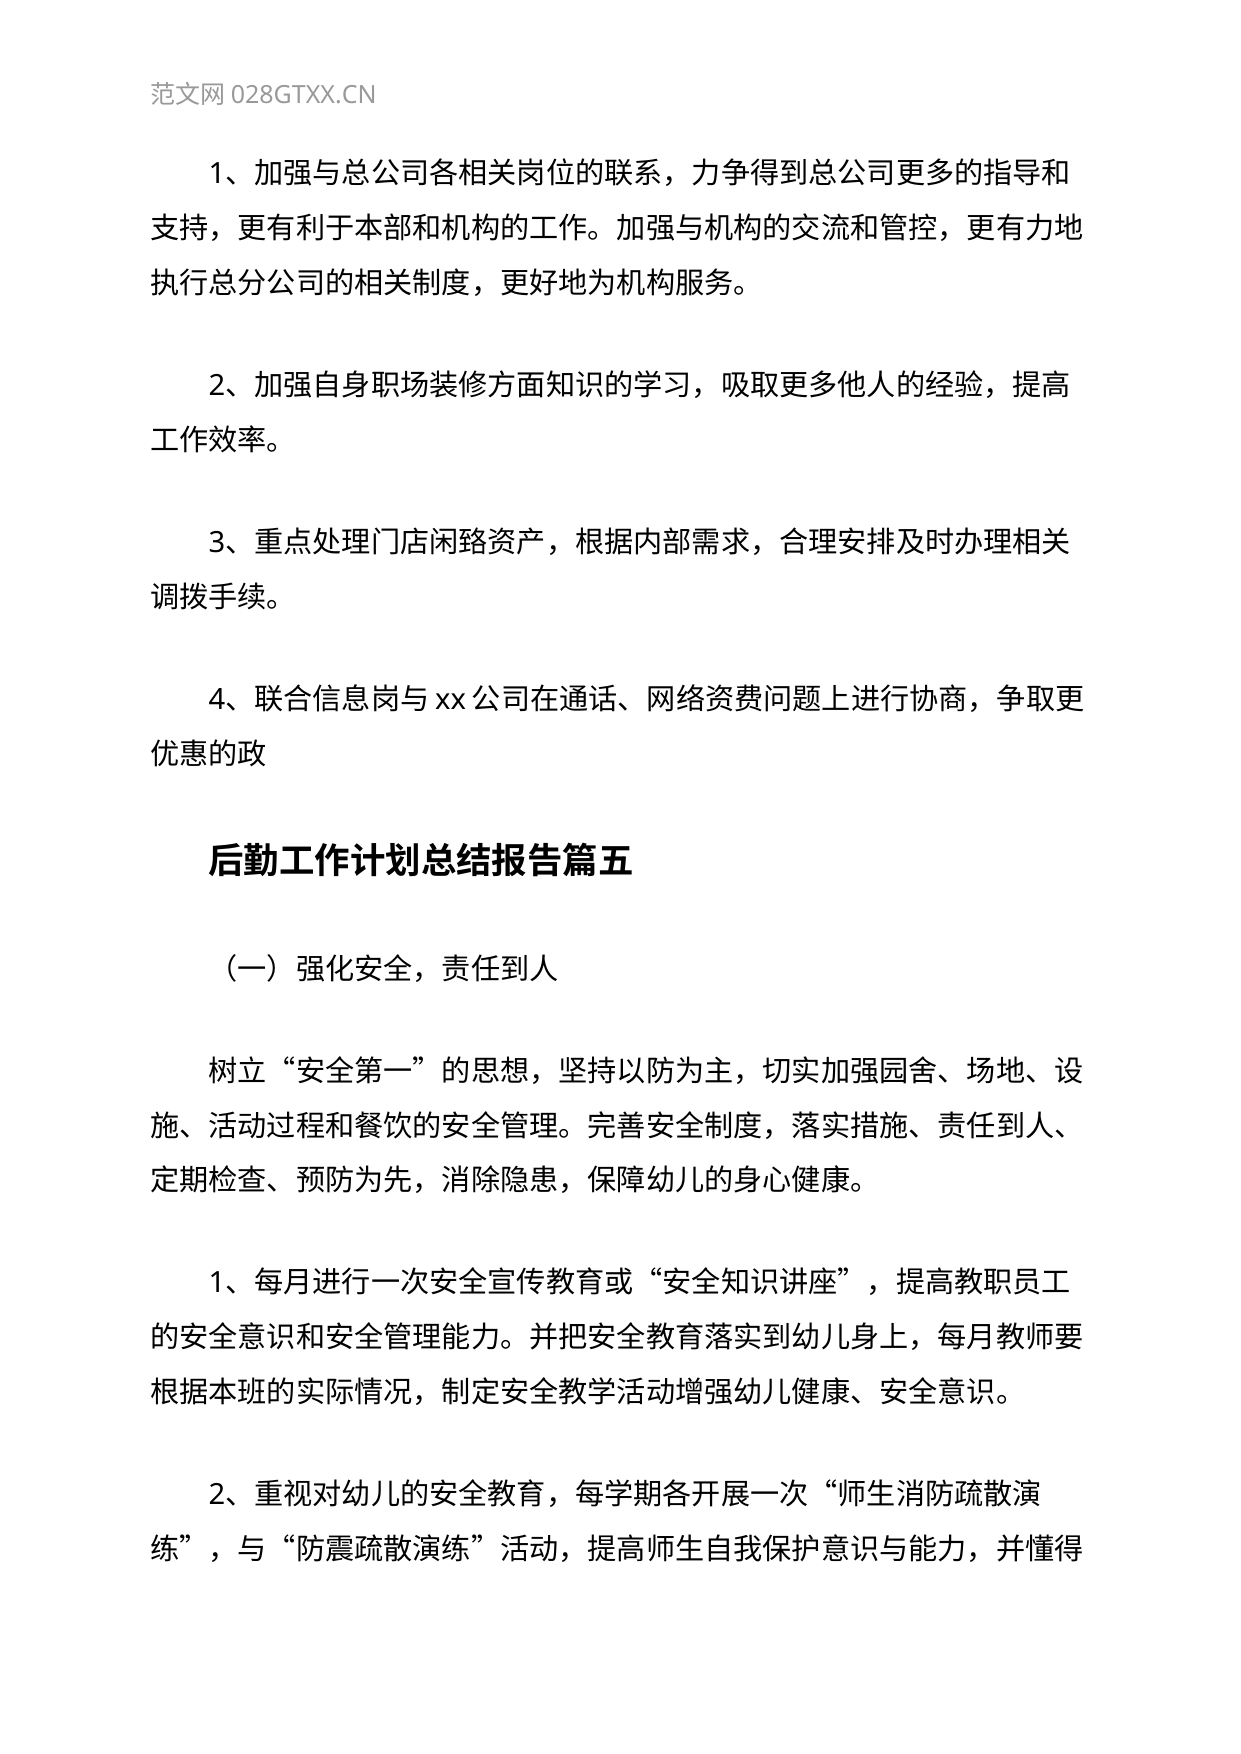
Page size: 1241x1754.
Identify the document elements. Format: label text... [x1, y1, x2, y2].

text 2、加强自身职场装修方面知识的学习，吸取更多他人的经验，提高工作效率。 [150, 362, 1090, 459]
text 树立“安全第一”的思想，坚持以防为主，切实加强园舍、场地、设施、活动过程和餐饮的安全管理。完善安全制度，落实措施、责任到人、定期检查、预防为先，消除隐患，保障幼儿的身心健康。 [150, 1047, 1090, 1199]
text 后勤工作计划总结报告篇五 [150, 832, 1090, 883]
text （一）强化安全，责任到人 [150, 945, 1090, 988]
text 3、重点处理门店闲臵资产，根据内部需求，合理安排及时办理相关调拨手续。 [150, 518, 1090, 616]
text 1、每月进行一次安全宣传教育或“安全知识讲座”，提高教职员工的安全意识和安全管理能力。并把安全教育落实到幼儿身上，每月教师要根据本班的实际情况，制定安全教学活动增强幼儿健康、安全意识。 [150, 1259, 1090, 1411]
text 1、加强与总公司各相关岗位的联系，力争得到总公司更多的指导和支持，更有利于本部和机构的工作。加强与机构的交流和管控，更有力地执行总分公司的相关制度，更好地为机构服务。 [150, 150, 1090, 302]
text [150, 1470, 1090, 1568]
text 4、联合信息岗与xx公司在通话、网络资费问题上进行协商，争取更优惠的政 [150, 675, 1090, 772]
